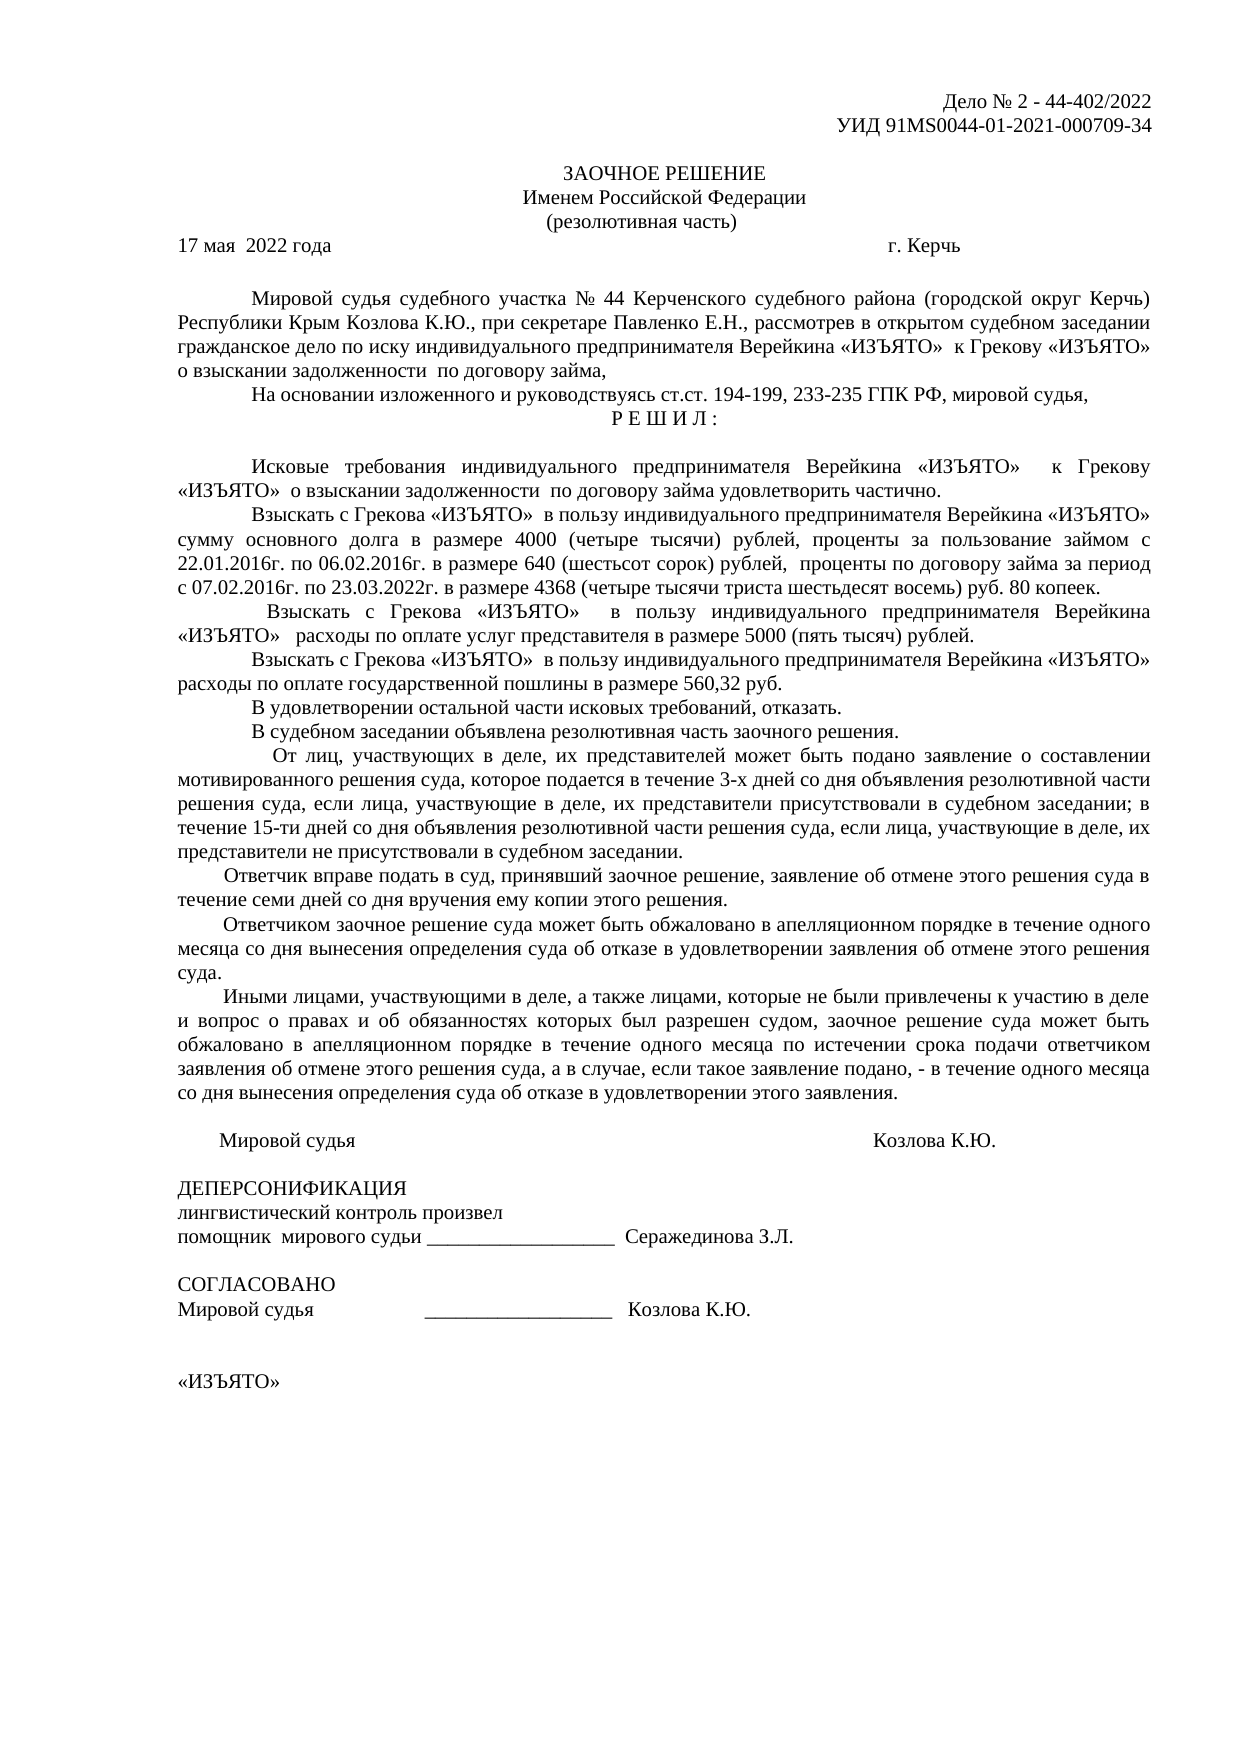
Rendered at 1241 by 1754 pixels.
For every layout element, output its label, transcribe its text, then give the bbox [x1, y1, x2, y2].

text Мировой судья __________________ Козлова К.Ю. [177, 1296, 1152, 1321]
text Взыскать с Грекова «ИЗЪЯТО» в пользу индивидуального предпринимателя Верейкина «ИЗЪЯТО» расходы по оплате государственной пошлины в размере 560,32 руб. [177, 647, 1152, 695]
text лингвистический контроль произвел [177, 1200, 1152, 1224]
text От лиц, участвующих в деле, их представителей может быть подано заявление о составлении мотивированного решения суда, которое подается в течение 3-х дней со дня объявления резолютивной части решения суда, если лица, участвующие в деле, их представители присутствовали в судебном заседании; в течение 15-ти дней со дня объявления резолютивной части решения суда, если лица, участвующие в деле, их представители не присутствовали в судебном заседании. [177, 743, 1152, 863]
text Иными лицами, участвующими в деле, а также лицами, которые не были привлечены к участию в деле и вопрос о правах и об обязанностях которых был разрешен судом, заочное решение суда может быть обжаловано в апелляционном порядке в течение одного месяца по истечении срока подачи ответчиком заявления об отмене этого решения суда, а в случае, если такое заявление подано, - в течение одного месяца со дня вынесения определения суда об отказе в удовлетворении этого заявления. [177, 984, 1152, 1104]
text Ответчиком заочное решение суда может быть обжаловано в апелляционном порядке в течение одного месяца со дня вынесения определения суда об отказе в удовлетворении заявления об отмене этого решения суда. [177, 911, 1152, 984]
text (резолютивная часть) [177, 209, 1152, 233]
text В судебном заседании объявлена резолютивная часть заочного решения. [177, 719, 1152, 743]
text Ответчик вправе подать в суд, принявший заочное решение, заявление об отмене этого решения суда в течение семи дней со дня вручения ему копии этого решения. [177, 863, 1152, 911]
text На основании изложенного и руководствуясь ст.ст. 194-199, 233-235 ГПК РФ, мировой судья, [177, 382, 1152, 406]
text Р Е Ш И Л : [177, 406, 1152, 430]
text 17 мая 2022 года г. Керчь [177, 233, 1152, 257]
text Мировой судья Козлова К.Ю. [177, 1128, 1152, 1152]
text Мировой судья судебного участка № 44 Керченского судебного района (городской округ Керчь) Республики Крым Козлова К.Ю., при секретаре Павленко Е.Н., рассмотрев в открытом судебном заседании гражданское дело по иску индивидуального предпринимателя Верейкина «ИЗЪЯТО» к Грекову «ИЗЪЯТО» о взыскании задолженности по договору займа, [177, 286, 1152, 382]
text помощник мирового судьи __________________ Серажединова З.Л. [177, 1224, 1152, 1248]
title ЗАОЧНОЕ РЕШЕНИЕ [177, 161, 1152, 185]
text «ИЗЪЯТО» [177, 1369, 1152, 1393]
text Взыскать с Грекова «ИЗЪЯТО» в пользу индивидуального предпринимателя Верейкина «ИЗЪЯТО» сумму основного долга в размере 4000 (четыре тысячи) рублей, проценты за пользование займом с 22.01.2016г. по 06.02.2016г. в размере 640 (шестьсот сорок) рублей, проценты по договору займа за период с 07.02.2016г. по 23.03.2022г. в размере 4368 (четыре тысячи триста шестьдесят восемь) руб. 80 копеек. [177, 502, 1152, 599]
text ДЕПЕРСОНИФИКАЦИЯ [177, 1176, 1152, 1200]
text Взыскать с Грекова «ИЗЪЯТО» в пользу индивидуального предпринимателя Верейкина «ИЗЪЯТО» расходы по оплате услуг представителя в размере 5000 (пять тысяч) рублей. [177, 599, 1152, 647]
title Дело № 2 - 44-402/2022 [767, 89, 1152, 113]
title УИД 91MS0044-01-2021-000709-34 [767, 113, 1152, 137]
text СОГЛАСОВАНО [177, 1272, 1152, 1296]
subtitle Именем Российской Федерации [177, 185, 1152, 209]
text Исковые требования индивидуального предпринимателя Верейкина «ИЗЪЯТО» к Грекову «ИЗЪЯТО» о взыскании задолженности по договору займа удовлетворить частично. [177, 454, 1152, 502]
text В удовлетворении остальной части исковых требований, отказать. [177, 695, 1152, 719]
